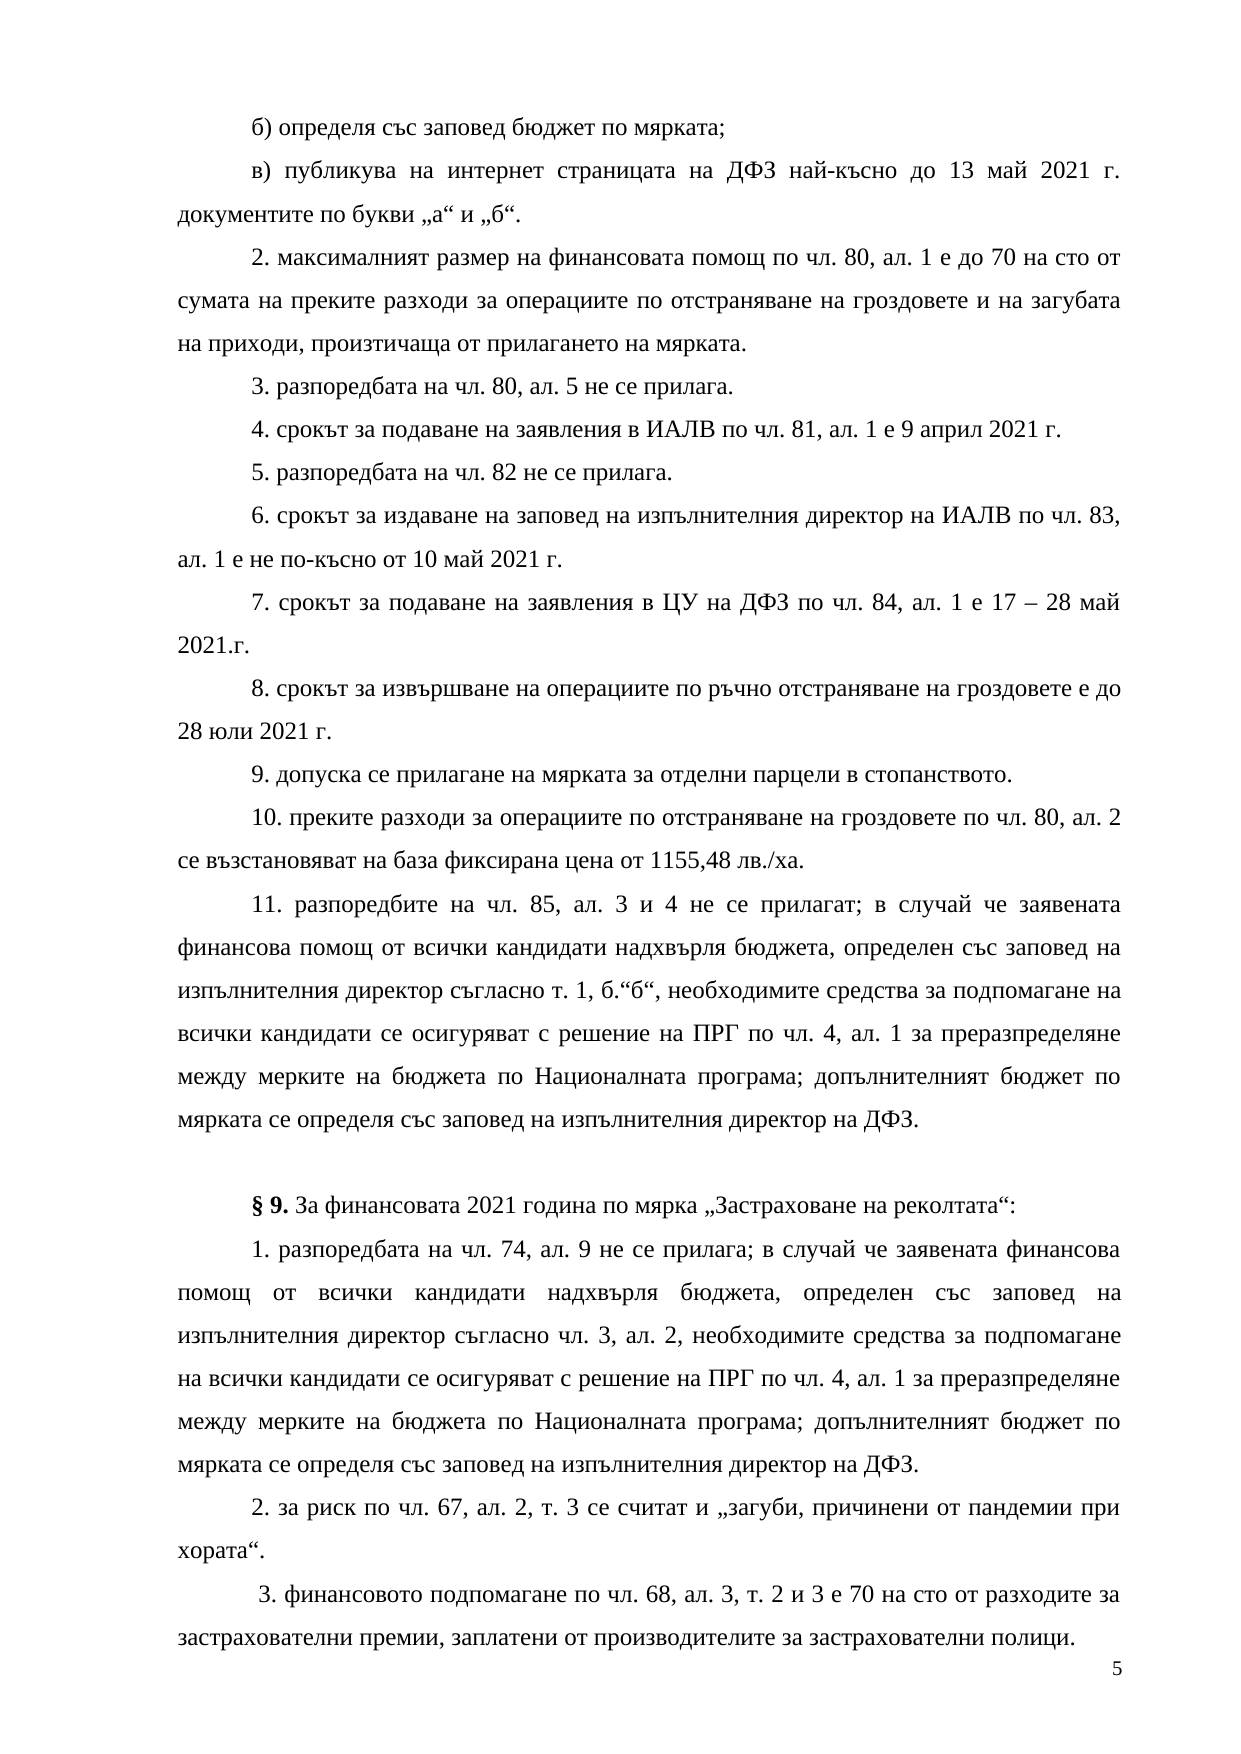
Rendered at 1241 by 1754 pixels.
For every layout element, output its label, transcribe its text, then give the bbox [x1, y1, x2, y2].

text 2. максималният размер на финансовата помощ по чл. 80, ал. 1 е до 70 на сто от сумата на преките разходи за операциите по отстраняване на гроздовете и на загубата на приходи, произтичаща от прилагането на мярката. [177, 242, 1122, 357]
text 11. разпоредбите на чл. 85, ал. 3 и 4 не се прилагат; в случай че заявената финансова помощ от всички кандидати надхвърля бюджета, определен със заповед на изпълнителния директор съгласно т. 1, б.“б“, необходимите средства за подпомагане на всички кандидати се осигуряват с решение на ПРГ по чл. 4, ал. 1 за преразпределяне между мерките на бюджета по Националната програма; допълнителният бюджет по мярката се определя със заповед на изпълнителния директор на ДФЗ. [177, 889, 1122, 1133]
text б) определя със заповед бюджет по мярката; [177, 112, 1122, 141]
text 6. срокът за издаване на заповед на изпълнителния директор на ИАЛВ по чл. 83, ал. 1 е не по-късно от 10 май 2021 г. [177, 501, 1122, 572]
text § 9. За финансовата 2021 година по мярка „Застраховане на реколтата“: [177, 1191, 1122, 1219]
text 9. допуска се прилагане на мярката за отделни парцели в стопанството. [177, 759, 1122, 788]
text 7. срокът за подаване на заявления в ЦУ на ДФЗ по чл. 84, ал. 1 е 17 – 28 май 2021.г. [177, 587, 1122, 659]
text 1. разпоредбата на чл. 74, ал. 9 не се прилага; в случай че заявената финансова помощ от всички кандидати надхвърля бюджета, определен със заповед на изпълнителния директор съгласно чл. 3, ал. 2, необходимите средства за подпомагане на всички кандидати се осигуряват с решение на ПРГ по чл. 4, ал. 1 за преразпределяне между мерките на бюджета по Националната програма; допълнителният бюджет по мярката се определя със заповед на изпълнителния директор на ДФЗ. [177, 1234, 1122, 1478]
text 10. преките разходи за операциите по отстраняване на гроздовете по чл. 80, ал. 2 се възстановяват на база фиксирана цена от 1155,48 лв./ха. [177, 802, 1122, 874]
text 3. финансовото подпомагане по чл. 68, ал. 3, т. 2 и 3 е 70 на сто от разходите за застрахователни премии, заплатени от производителите за застрахователни полици. [177, 1579, 1122, 1651]
text 8. срокът за извършване на операциите по ръчно отстраняване на гроздовете е до 28 юли 2021 г. [177, 673, 1122, 745]
text в) публикува на интернет страницата на ДФЗ най-късно до 13 май 2021 г. документите по букви „а“ и „б“. [177, 156, 1122, 227]
text 3. разпоредбата на чл. 80, ал. 5 не се прилага. [177, 371, 1122, 400]
text 5. разпоредбата на чл. 82 не се прилага. [177, 457, 1122, 486]
text 2. за риск по чл. 67, ал. 2, т. 3 се считат и „загуби, причинени от пандемии при хората“. [177, 1492, 1122, 1564]
text 4. срокът за подаване на заявления в ИАЛВ по чл. 81, ал. 1 е 9 април 2021 г. [177, 414, 1122, 443]
